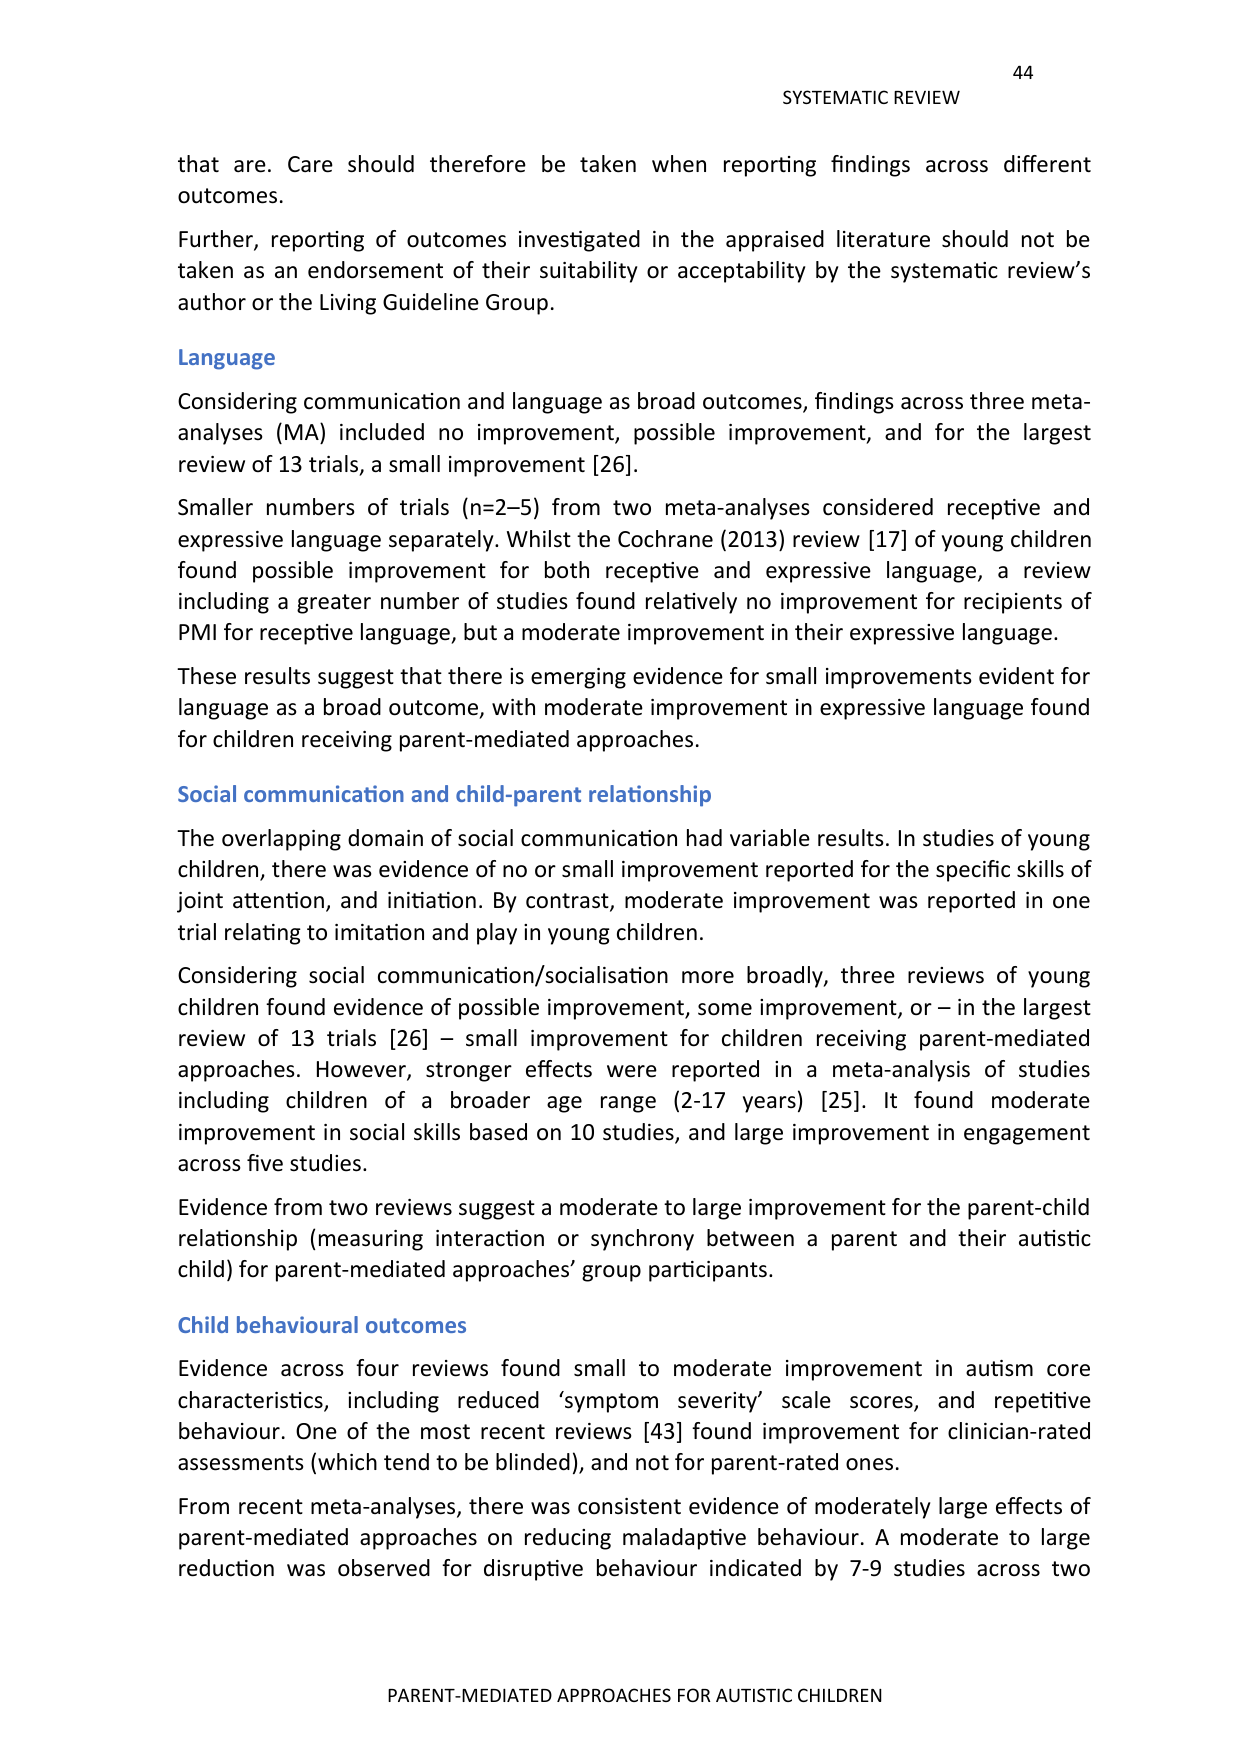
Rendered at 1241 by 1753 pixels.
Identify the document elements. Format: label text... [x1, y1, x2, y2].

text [177, 1489, 1092, 1583]
text Evidence from two reviews suggest a moderate to large improvement for the parent-child relationship (measuring interaction or synchrony between a parent and their autistic child) for parent-mediated approaches’ group participants. [177, 1190, 1092, 1284]
text Considering social communication/socialisation more broadly, three reviews of young children found evidence of possible improvement, some improvement, or – in the largest review of 13 trials [26] – small improvement for children receiving parent-mediated approaches. However, stronger effects were reported in a meta-analysis of studies including children of a broader age range (2-17 years) [25]. It found moderate improvement in social skills based on 10 studies, and large improvement in engagement across five studies. [177, 959, 1092, 1177]
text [177, 148, 1092, 210]
subtitle Social communication and child-parent relationship [177, 778, 1092, 809]
text Evidence across four reviews found small to moderate improvement in autism core characteristics, including reduced ‘symptom severity’ scale scores, and repetitive behaviour. One of the most recent reviews [43] found improvement for clinician-rated assessments (which tend to be blinded), and not for parent-rated ones. [177, 1352, 1092, 1477]
subtitle Child behavioural outcomes [177, 1309, 1092, 1339]
text Smaller numbers of trials (n=2–5) from two meta-analyses considered receptive and expressive language separately. Whilst the Cochrane (2013) review [17] of young children found possible improvement for both receptive and expressive language, a review including a greater number of studies found relatively no improvement for recipients of PMI for receptive language, but a moderate improvement in their expressive language. [177, 491, 1092, 647]
text These results suggest that there is emerging evidence for small improvements evident for language as a broad outcome, with moderate improvement in expressive language found for children receiving parent-mediated approaches. [177, 659, 1092, 753]
text Considering communication and language as broad outcomes, findings across three meta-analyses (MA) included no improvement, possible improvement, and for the largest review of 13 trials, a small improvement [26]. [177, 384, 1092, 478]
subtitle Language [177, 341, 1092, 372]
text The overlapping domain of social communication had variable results. In studies of young children, there was evidence of no or small improvement reported for the specific skills of joint attention, and initiation. By contrast, moderate improvement was reported in one trial relating to imitation and play in young children. [177, 821, 1092, 946]
text Further, reporting of outcomes investigated in the appraised literature should not be taken as an endorsement of their suitability or acceptability by the systematic review’s author or the Living Guideline Group. [177, 223, 1092, 316]
